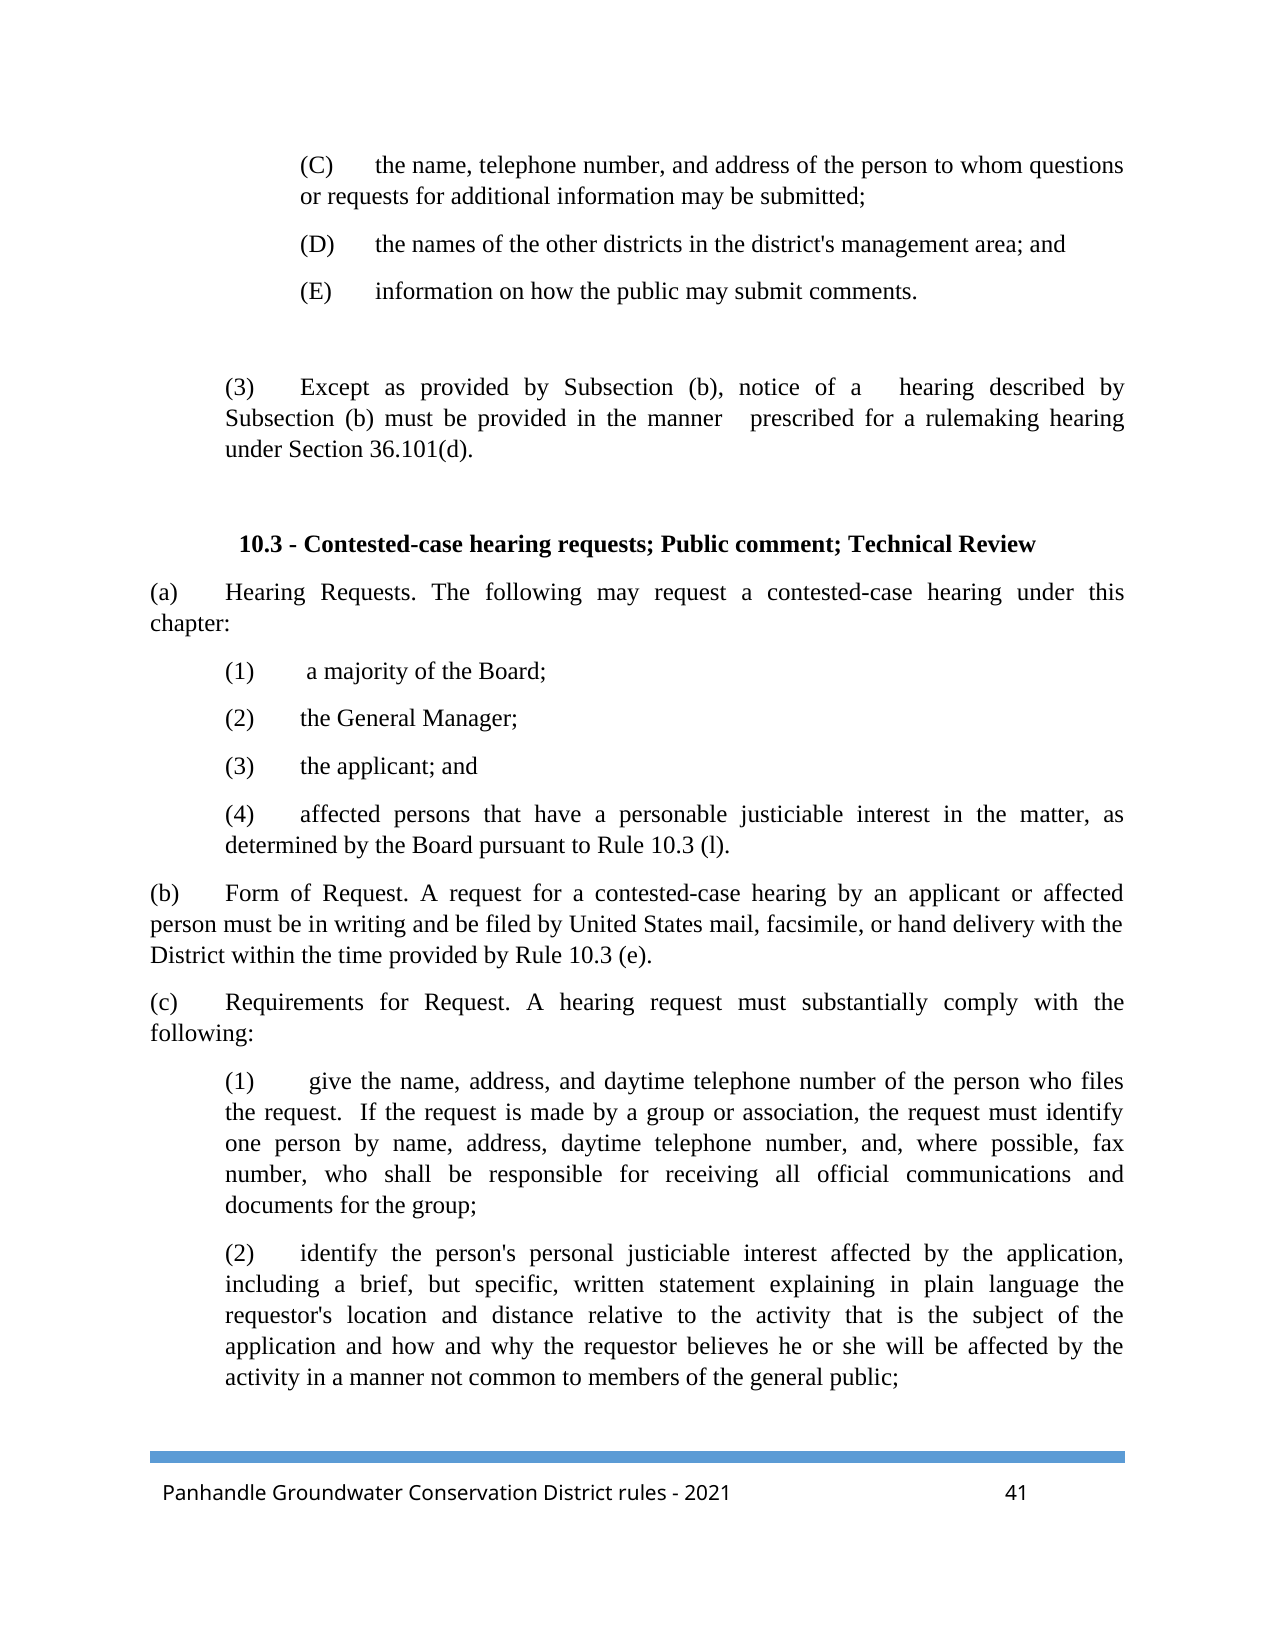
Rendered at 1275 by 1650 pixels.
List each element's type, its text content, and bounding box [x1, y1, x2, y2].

text 10.3 - Contested-case hearing requests; Public comment; Technical Review [150, 529, 1125, 558]
text (1) a majority of the Board; [225, 656, 1125, 684]
text (2) identify the person's personal justiciable interest affected by the application, including a brief, but specific, written statement explaining in plain language the requestor's location and distance relative to the activity that is the subject of the application and how and why the requestor believes he or she will be affected by the activity in a manner not common to members of the general public; [225, 1238, 1125, 1391]
list the names of the other districts in the district's management area; and [300, 229, 1125, 257]
text (a) Hearing Requests. The following may request a contested-case hearing under this chapter: [150, 577, 1125, 637]
text (E) information on how the public may submit comments. [300, 276, 1125, 305]
text (C) the name, telephone number, and address of the person to whom questions or requests for additional information may be submitted; [300, 150, 1125, 210]
text (b) Form of Request. A request for a contested-case hearing by an applicant or affected person must be in writing and be filed by United States mail, facsimile, or hand delivery with the District within the time provided by Rule 10.3 (e). [150, 878, 1125, 968]
text (4) affected persons that have a personable justiciable interest in the matter, as determined by the Board pursuant to Rule 10.3 (l). [225, 799, 1125, 859]
text (1) give the name, address, and daytime telephone number of the person who files the request. If the request is made by a group or association, the request must identify one person by name, address, daytime telephone number, and, where possible, fax number, who shall be responsible for receiving all official communications and documents for the group; [225, 1066, 1125, 1219]
text (3) the applicant; and [225, 751, 1125, 780]
text (c) Requirements for Request. A hearing request must substantially comply with the following: [150, 987, 1125, 1047]
text (3) Except as provided by Subsection (b), notice of a hearing described by Subsection (b) must be provided in the manner prescribed for a rulemaking hearing under Section 36.101(d). [225, 372, 1125, 463]
text (2) the General Manager; [225, 703, 1125, 732]
